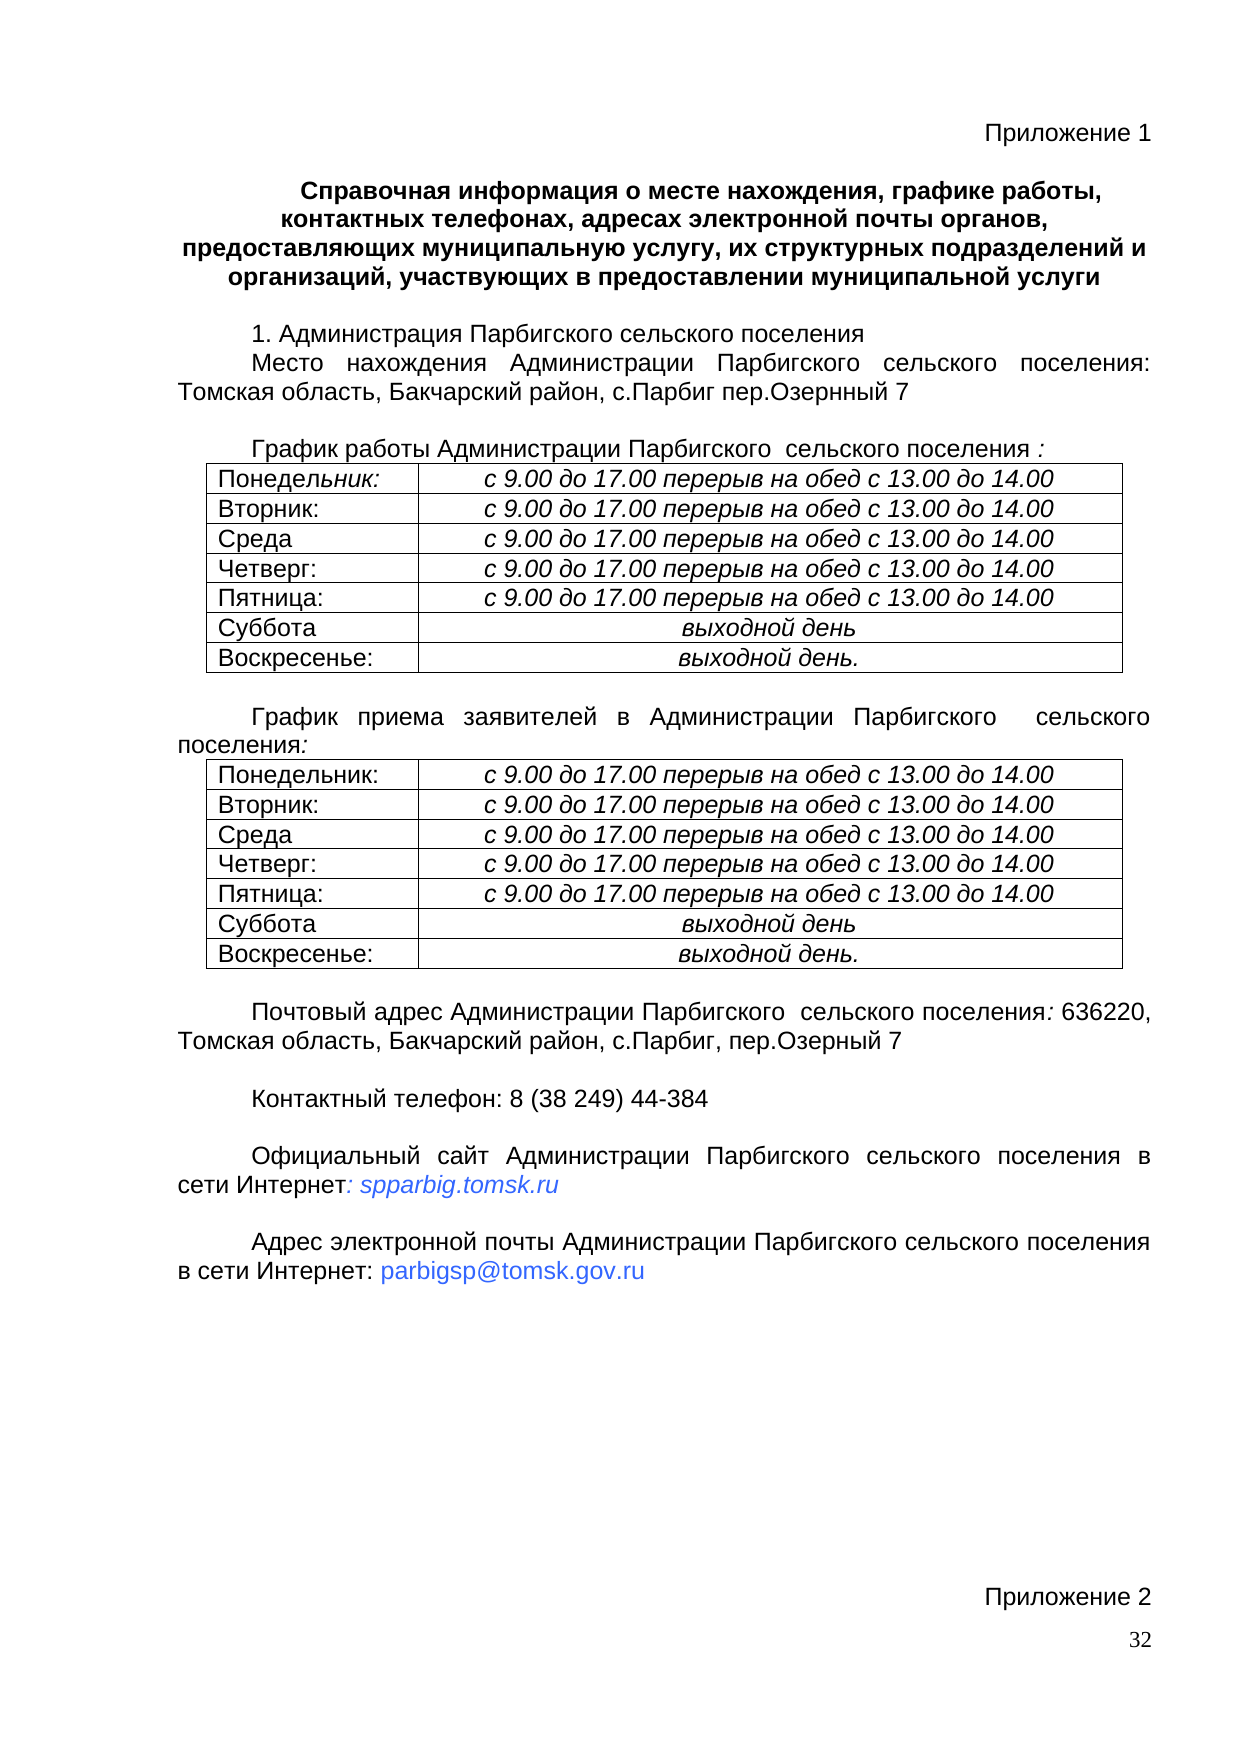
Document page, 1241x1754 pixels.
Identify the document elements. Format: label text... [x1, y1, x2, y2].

table_cell Вторник: [207, 494, 418, 523]
text Официальный сайт Администрации Парбигского сельского поселения в сети Интернет: spparbig.tomsk.ru [177, 1141, 1152, 1198]
table_cell выходной день [419, 909, 1122, 938]
table_cell Пятница: [207, 583, 418, 612]
table_cell Вторник: [207, 790, 418, 818]
text Место нахождения Администрации Парбигского сельского поселения: Томская область, Бакчарский район, с.Парбиг пер.Озернный 7 [177, 348, 1152, 406]
table_cell Четверг: [207, 849, 418, 878]
table_cell Суббота [207, 613, 418, 642]
table_header с 9.00 до 17.00 перерыв на обед с 13.00 до 14.00 [419, 464, 1122, 493]
table_cell выходной день. [419, 643, 1122, 672]
table_header Понедельник: [207, 760, 418, 789]
table_cell Воскресенье: [207, 643, 418, 672]
text Приложение 2 [177, 1582, 1152, 1611]
text Адрес электронной почты Администрации Парбигского сельского поселения в сети Интернет: parbigsp@tomsk.gov.ru [177, 1227, 1152, 1285]
table_cell выходной день [419, 613, 1122, 642]
table_cell с 9.00 до 17.00 перерыв на обед с 13.00 до 14.00 [419, 820, 1122, 848]
text Контактный телефон: 8 (38 249) 44-384 [177, 1083, 1152, 1112]
table_cell Среда [207, 524, 418, 552]
text 1. Администрация Парбигского сельского поселения [177, 319, 1152, 348]
text Справочная информация о месте нахождения, графике работы, контактных телефонах, адресах электронной почты органов, предоставляющих муниципальную услугу, их структурных подразделений и организаций, участвующих в предоставлении муниципальной услуги [177, 176, 1152, 291]
table_header с 9.00 до 17.00 перерыв на обед с 13.00 до 14.00 [419, 760, 1122, 789]
table_cell выходной день. [419, 939, 1122, 967]
text График приема заявителей в Администрации Парбигского сельского поселения: [177, 701, 1152, 759]
table_cell Суббота [207, 909, 418, 938]
table_cell с 9.00 до 17.00 перерыв на обед с 13.00 до 14.00 [419, 849, 1122, 878]
table_cell с 9.00 до 17.00 перерыв на обед с 13.00 до 14.00 [419, 583, 1122, 612]
table_cell Четверг: [207, 554, 418, 582]
table_header Понедельник: [207, 464, 418, 493]
text Приложение 1 [177, 118, 1152, 147]
table_cell Воскресенье: [207, 939, 418, 967]
text Почтовый адрес Администрации Парбигского сельского поселения: 636220, Томская область, Бакчарский район, с.Парбиг, пер.Озерный 7 [177, 997, 1152, 1055]
table_cell с 9.00 до 17.00 перерыв на обед с 13.00 до 14.00 [419, 790, 1122, 818]
table_cell с 9.00 до 17.00 перерыв на обед с 13.00 до 14.00 [419, 494, 1122, 523]
table_cell с 9.00 до 17.00 перерыв на обед с 13.00 до 14.00 [419, 879, 1122, 908]
text График работы Администрации Парбигского сельского поселения : [177, 434, 1152, 463]
table_cell с 9.00 до 17.00 перерыв на обед с 13.00 до 14.00 [419, 524, 1122, 552]
table_cell Среда [207, 820, 418, 848]
table_cell Пятница: [207, 879, 418, 908]
table_cell с 9.00 до 17.00 перерыв на обед с 13.00 до 14.00 [419, 554, 1122, 582]
